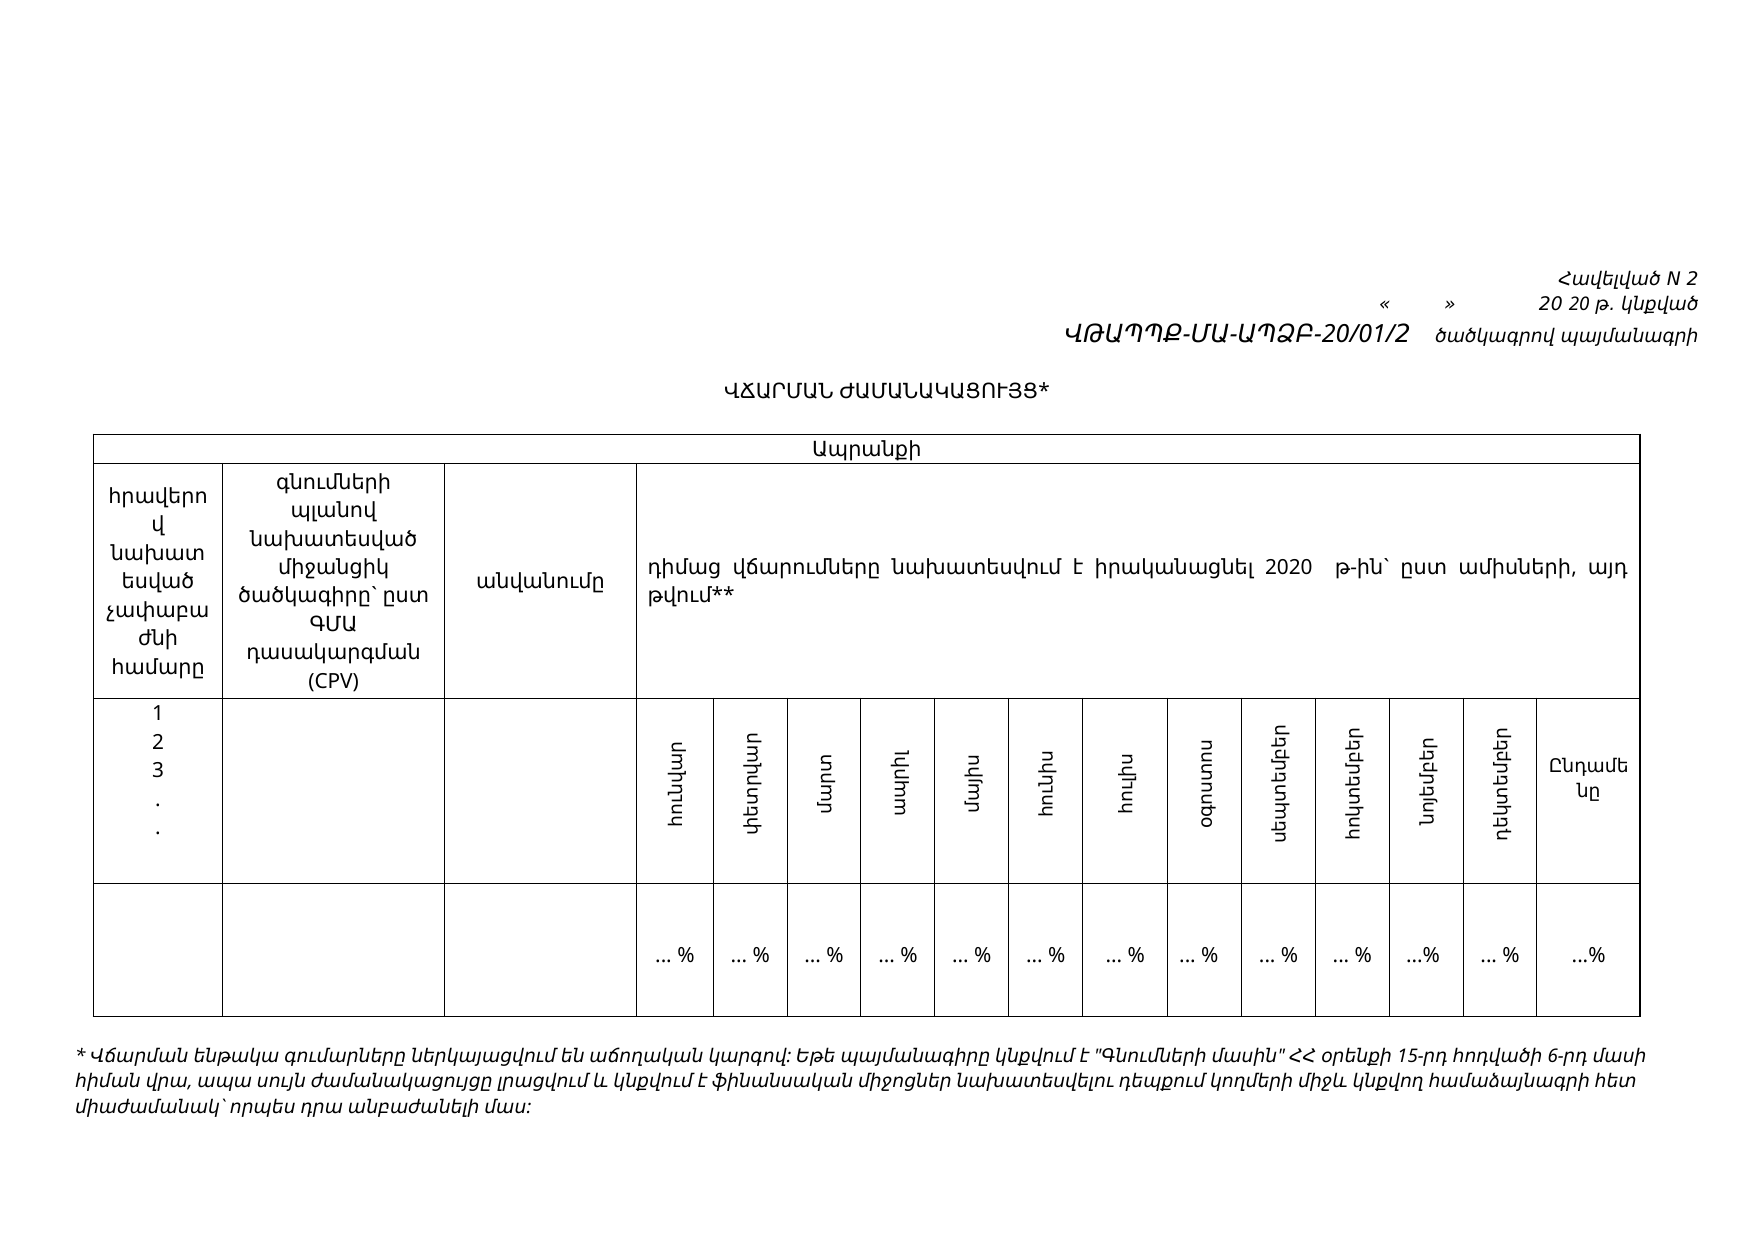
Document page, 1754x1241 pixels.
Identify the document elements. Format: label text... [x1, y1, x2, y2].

text ՎՃԱՐՄԱՆ ԺԱՄԱՆԱԿԱՑՈՒՅՑ* [75, 374, 1698, 405]
table_cell օգոստոս [1168, 699, 1241, 883]
table_cell հունիս [1009, 699, 1082, 883]
text * Վճարման ենթակա գումարները ներկայացվում են աճողական կարգով: Եթե պայմանագիրը կնքվում է "Գնումների մասին" ՀՀ օրենքի 15-րդ հոդվածի 6-րդ մասի հիման վրա, ապա սույն ժամանակացույցը լրացվում և կնքվում է ֆինանսական միջոցներ նախատեսվելու դեպքում կողմերի միջև կնքվող համաձայնագրի հետ միաժամանակ` որպես դրա անբաժանելի մաս: [75, 1042, 1698, 1119]
table_cell [223, 884, 444, 1016]
table_cell [445, 884, 636, 1016]
table_cell փետրվար [714, 699, 787, 883]
table_cell ... % [861, 884, 934, 1016]
table_cell [445, 699, 636, 883]
text « » 20 20 թ. կնքված [75, 290, 1698, 315]
table_cell դեկտեմբեր [1464, 699, 1536, 883]
table_cell ապրիլ [861, 699, 934, 883]
table_header Ապրանքի [94, 435, 1639, 463]
table_cell գնումների պլանով նախատեսված միջանցիկ ծածկագիրը` ըստ ԳՄԱ դասակարգման (CPV) [223, 464, 444, 697]
table_cell դիմաց վճարումները նախատեսվում է իրականացնել 2020 թ-ին` ըստ ամիսների, այդ թվում** [637, 464, 1639, 697]
table_cell ... % [1464, 884, 1536, 1016]
table_cell սեպտեմբեր [1242, 699, 1315, 883]
text Հավելված N 2 [75, 268, 1698, 290]
table_cell անվանումը [445, 464, 636, 697]
table_cell ... % [637, 884, 713, 1016]
table_cell ... % [1083, 884, 1167, 1016]
table_cell ... % [1316, 884, 1389, 1016]
table_cell հունվար [637, 699, 713, 883]
table_cell մայիս [935, 699, 1008, 883]
table_cell հրավերով նախատեսված չափաբաժնի համարը [94, 464, 222, 697]
table_cell մարտ [788, 699, 860, 883]
table_cell ... % [1168, 884, 1241, 1016]
table_cell նոյեմբեր [1390, 699, 1463, 883]
table_cell 1 2 3 . . [94, 699, 222, 883]
table_cell ... % [714, 884, 787, 1016]
table_cell ...% [1537, 884, 1639, 1016]
table_cell ... % [1242, 884, 1315, 1016]
table_cell [94, 884, 222, 1016]
table_cell հոկտեմբեր [1316, 699, 1389, 883]
table_cell Ընդամենը [1537, 699, 1639, 883]
table_cell հուլիս [1083, 699, 1167, 883]
text ՎԹԱՊՊՔ-ՄԱ-ԱՊՁԲ-20/01/2 ծածկագրով պայմանագրի [75, 315, 1698, 349]
table_cell [223, 699, 444, 883]
table_cell ... % [935, 884, 1008, 1016]
table_cell ... % [788, 884, 860, 1016]
table_cell ... % [1009, 884, 1082, 1016]
table_cell ...% [1390, 884, 1463, 1016]
